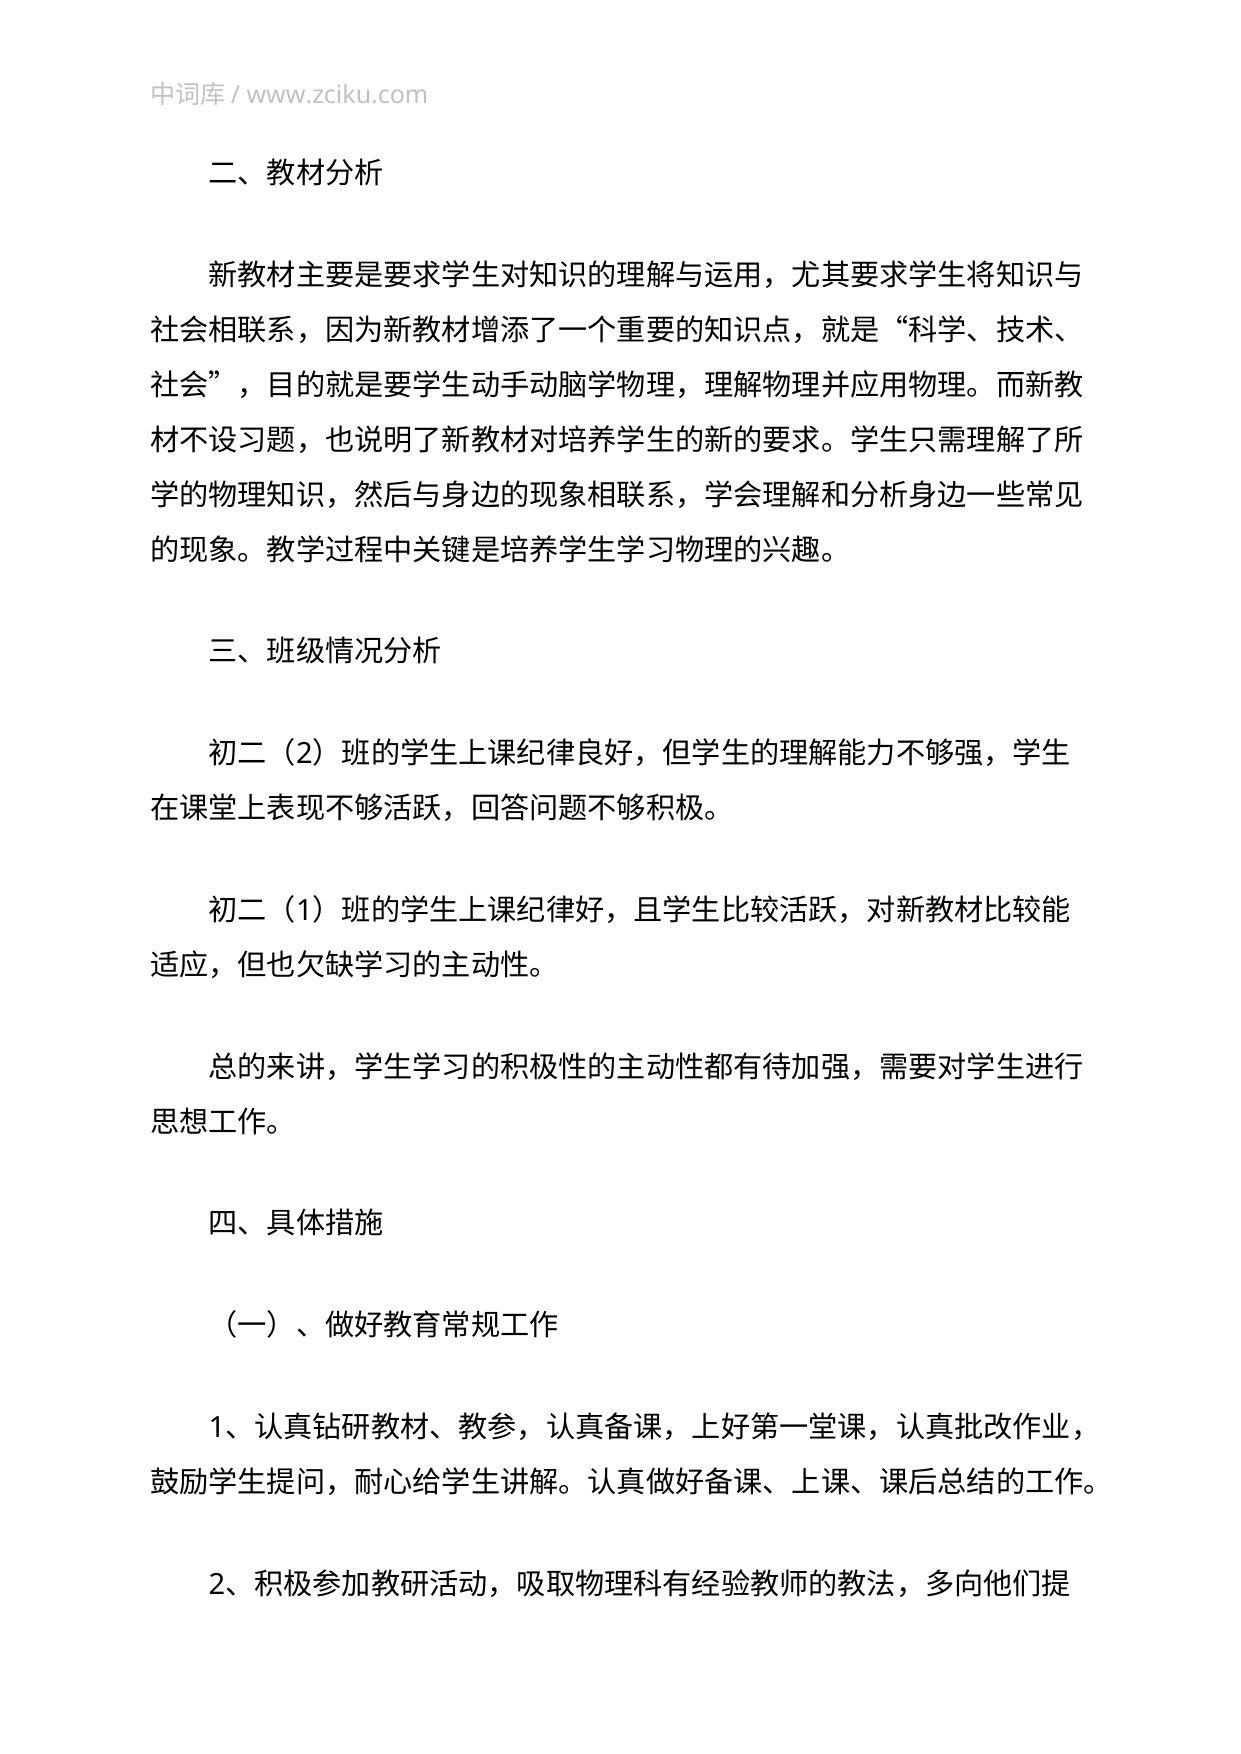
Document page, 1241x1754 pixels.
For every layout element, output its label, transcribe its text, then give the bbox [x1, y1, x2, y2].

text 三、班级情况分析 [150, 628, 1090, 670]
text （一）、做好教育常规工作 [150, 1302, 1090, 1344]
text 四、具体措施 [150, 1200, 1090, 1242]
text 初二（2）班的学生上课纪律良好，但学生的理解能力不够强，学生在课堂上表现不够活跃，回答问题不够积极。 [150, 730, 1090, 827]
text 1、认真钻研教材、教参，认真备课，上好第一堂课，认真批改作业，鼓励学生提问，耐心给学生讲解。认真做好备课、上课、课后总结的工作。 [150, 1403, 1090, 1501]
text 初二（1）班的学生上课纪律好，且学生比较活跃，对新教材比较能适应，但也欠缺学习的主动性。 [150, 887, 1090, 984]
text 总的来讲，学生学习的积极性的主动性都有待加强，需要对学生进行思想工作。 [150, 1043, 1090, 1141]
text 新教材主要是要求学生对知识的理解与运用，尤其要求学生将知识与社会相联系，因为新教材增添了一个重要的知识点，就是“科学、技术、社会”，目的就是要学生动手动脑学物理，理解物理并应用物理。而新教材不设习题，也说明了新教材对培养学生的新的要求。学生只需理解了所学的物理知识，然后与身边的现象相联系，学会理解和分析身边一些常见的现象。教学过程中关键是培养学生学习物理的兴趣。 [150, 252, 1090, 568]
text 二、教材分析 [150, 150, 1090, 192]
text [150, 1560, 1090, 1603]
